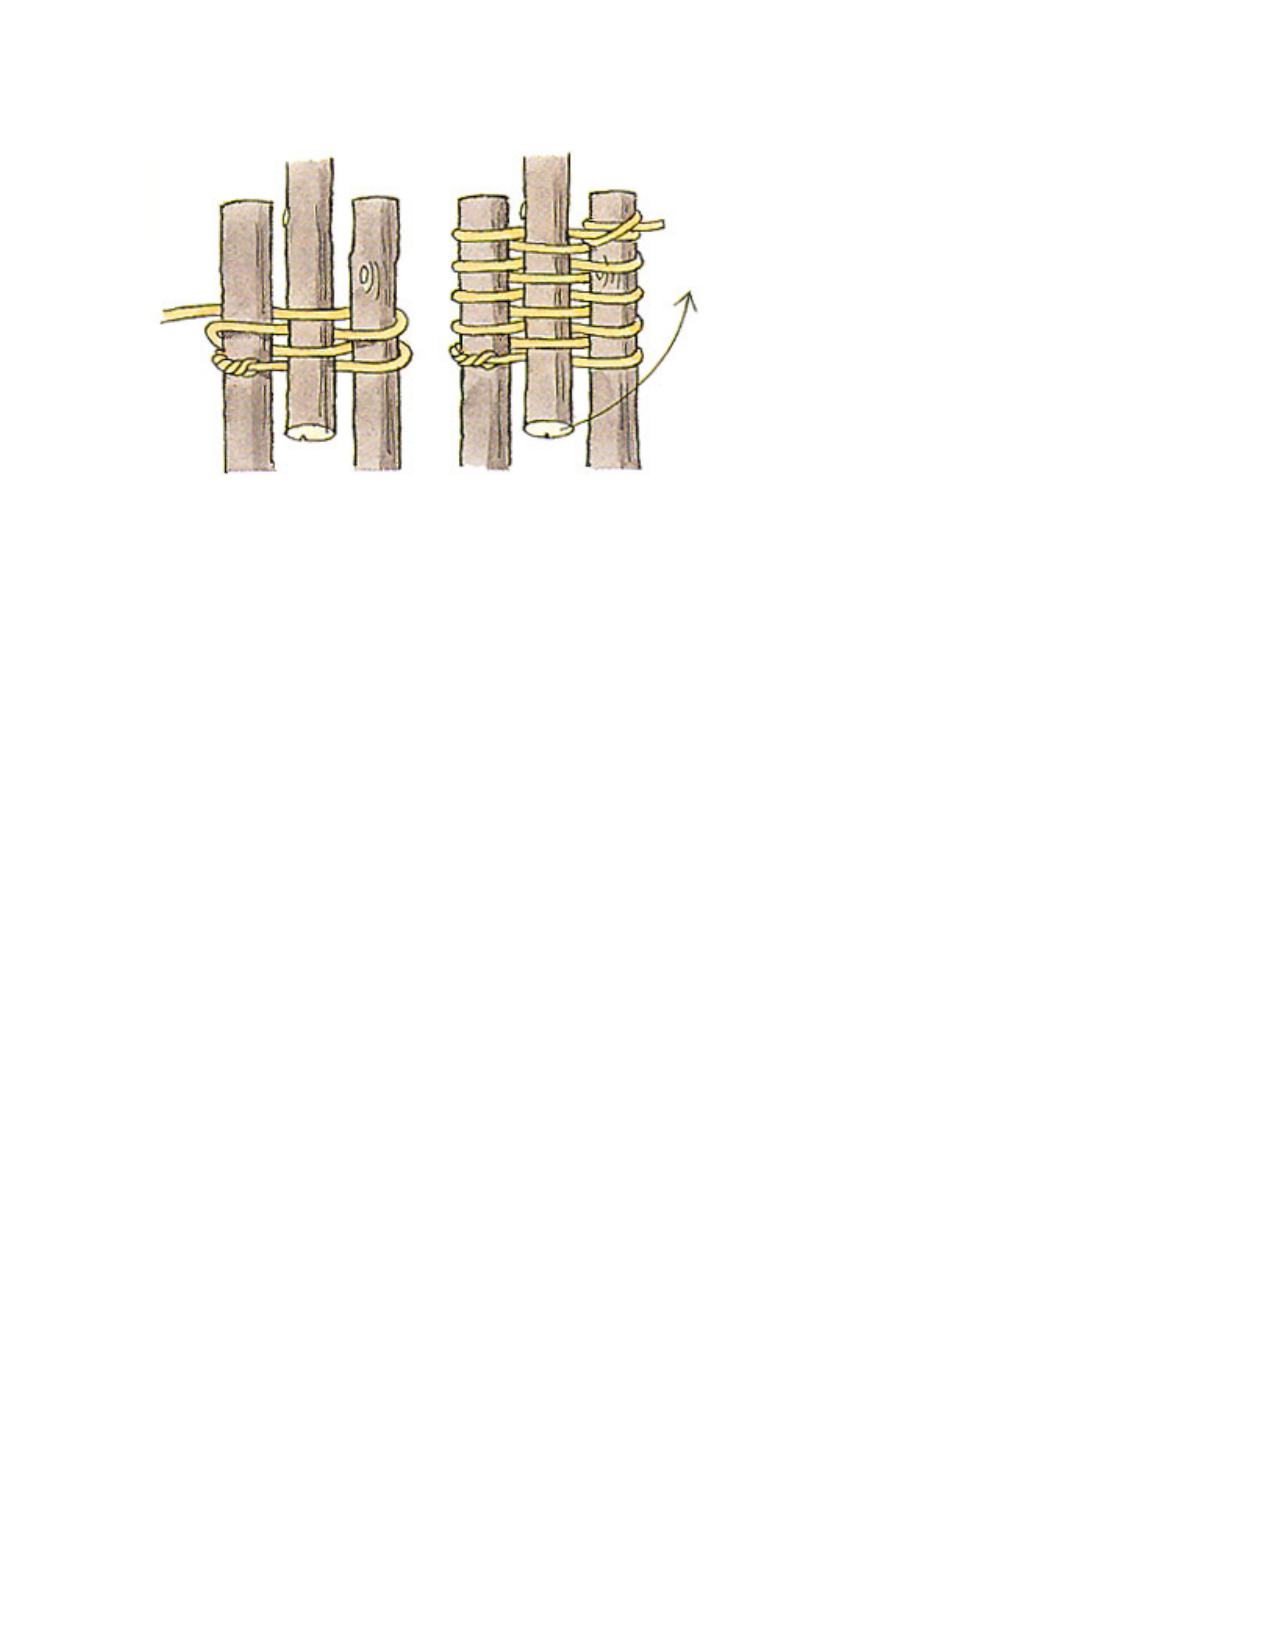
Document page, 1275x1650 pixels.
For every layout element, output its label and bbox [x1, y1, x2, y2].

picture [150, 150, 705, 489]
